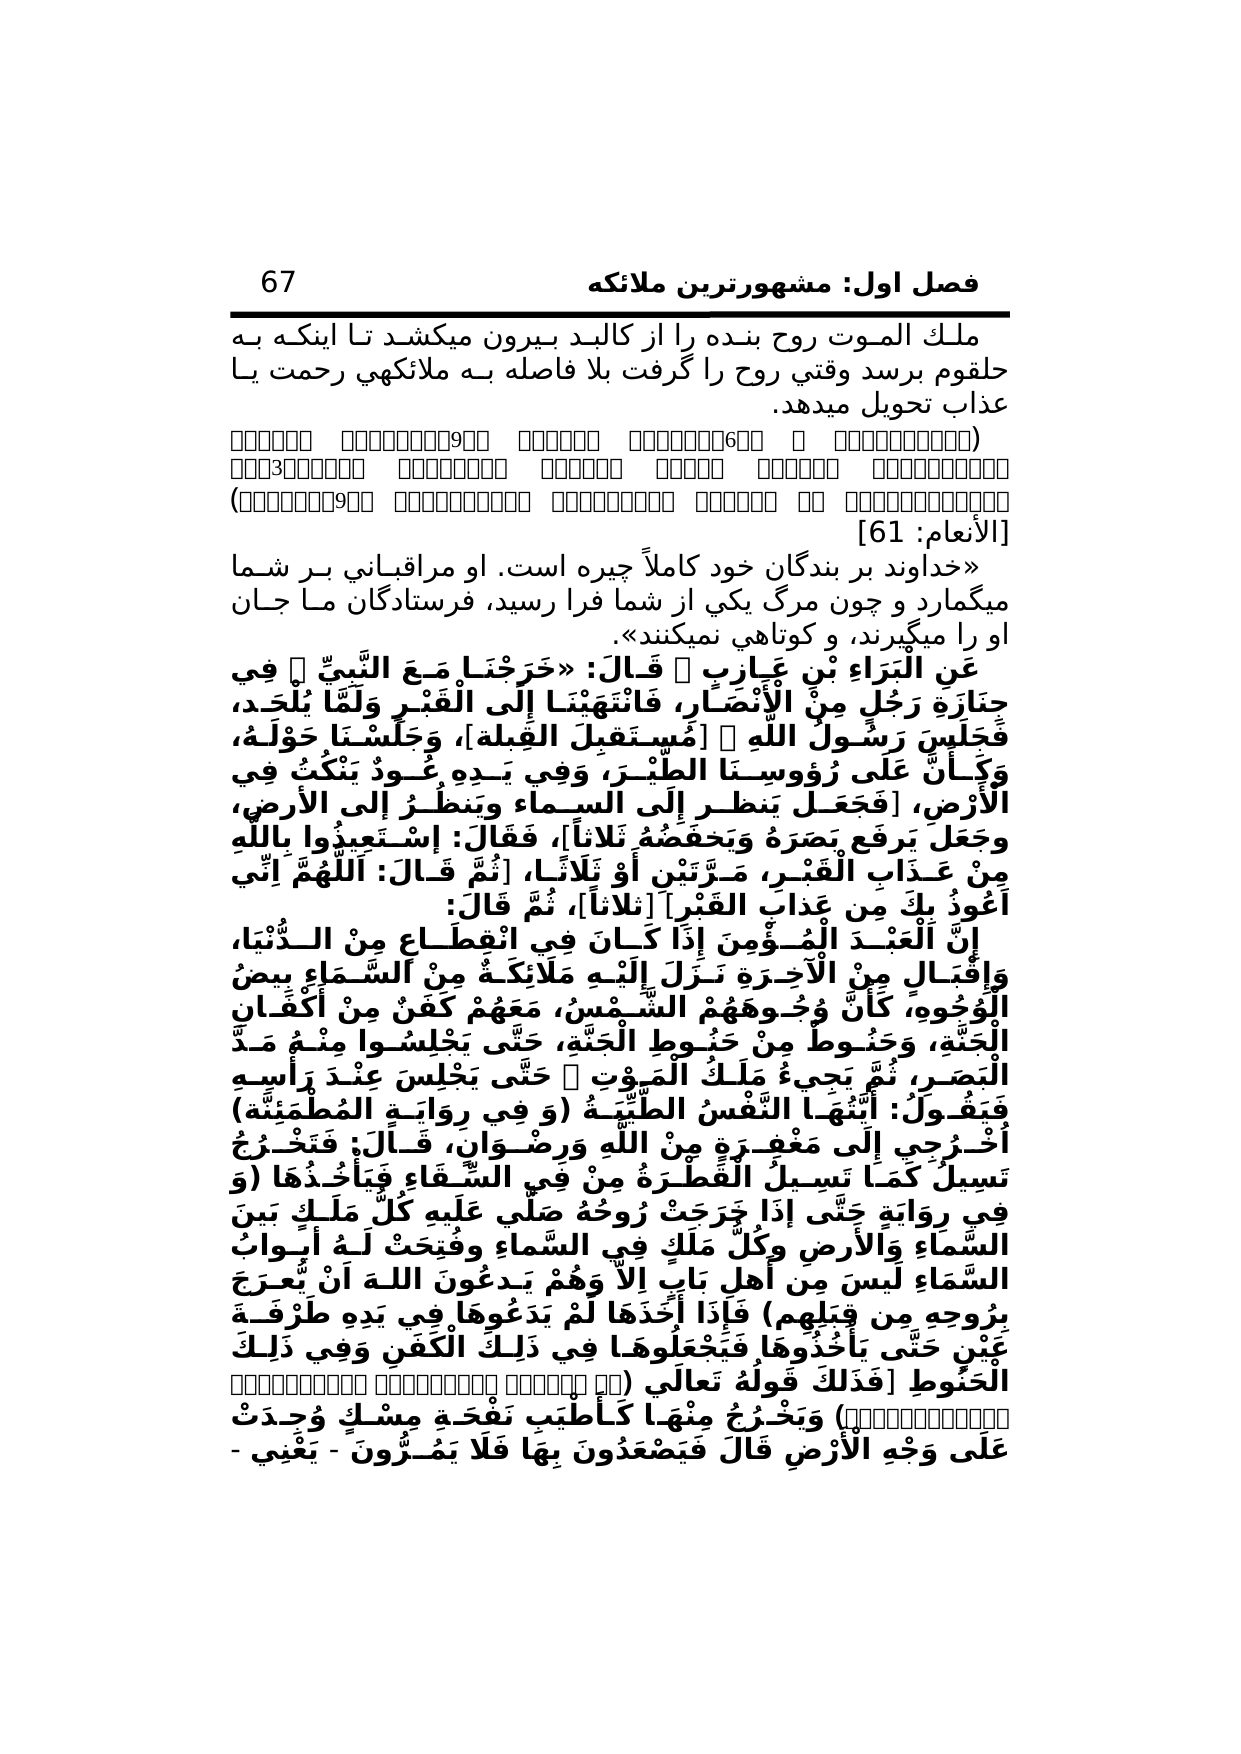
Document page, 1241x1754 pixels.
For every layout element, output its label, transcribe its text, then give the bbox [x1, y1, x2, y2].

text ملك الموت روح بنده را از كالبد بيرون مي‎كشد تا اينكه به حلقوم برسد وقتي روح را گرفت بلا فاصله به ملائكه‎ي رحمت يا عذاب تحويل مي‎دهد. [230, 318, 1010, 420]
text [230, 923, 1010, 1466]
text عَنِ الْبَرَاءِ بْنِ عَازِبٍ قَالَ: «خَرَجْنَا مَعَ النَّبِيِّ فِي جِنَازَةِ رَجُلٍ مِنْ الْأَنْصَارِ، فَانْتَهَيْنَا إِلَى الْقَبْرِ وَلَمَّا يُلْحَد، فَجَلَسَ رَسُولُ اللَّهِ [مُستَقبِلَ القِبلة]، وَجَلَسْنَا حَوْلَهُ، وَكَأَنَّ عَلَى رُؤوسِنَا الطَّيْرَ، وَفِي يَدِهِ عُودٌ يَنْكُتُ فِي الْأَرْضِ، [فَجَعَل يَنظر إِلَى السماء ويَنظُرُ إلى الأرض، وجَعَل يَرفَع بَصَرَهُ وَيَخفَضُهُ ثَلاثاً]، فَقَالَ: إسْتَعِيذُوا بِاللَّهِ مِنْ عَذَابِ الْقَبْرِ، مَرَّتَيْنِ أَوْ ثَلَاثًا، [ثُمَّ قَالَ: اَللَّهُمَّ اِنِّي اَعُوذُ بِكَ مِن عَذابِ القَبْرِ] [ثلاثاً]، ثُمَّ قَالَ: [230, 651, 1010, 923]
text ﴿ ﴾ [الأنعام: 61] [230, 420, 1010, 549]
text «خداوند بر بندگان خود كاملاً چيره است. او مراقباني بر شما مي‎گمارد و چون مرگ يكي از شما فرا رسيد، فرستادگان ما جان او را مي‎گيرند، و كوتاهي نمي‎كنند». [230, 549, 1010, 651]
